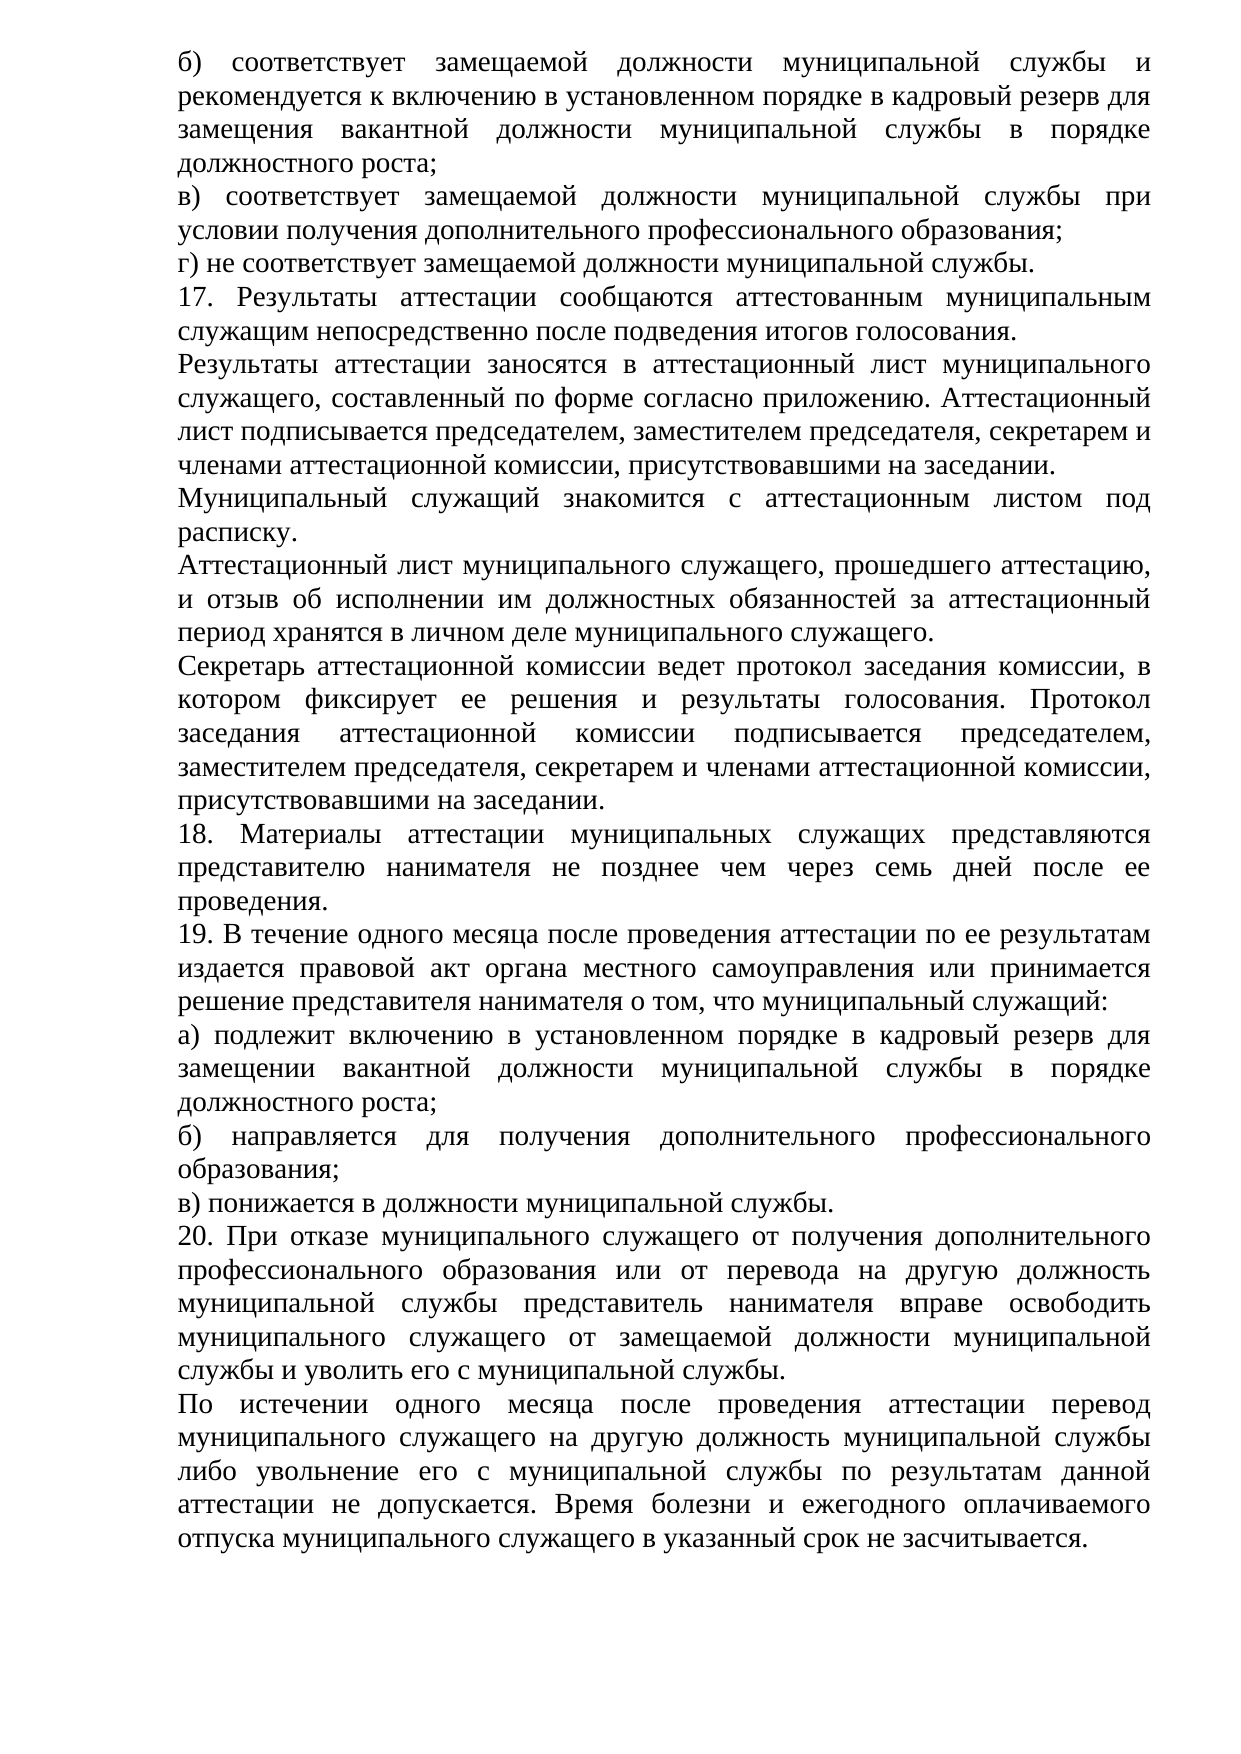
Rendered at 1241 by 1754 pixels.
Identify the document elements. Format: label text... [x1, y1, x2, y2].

text Аттестационный лист муниципального служащего, прошедшего аттестацию, и отзыв об исполнении им должностных обязанностей за аттестационный период хранятся в личном деле муниципального служащего. [177, 547, 1152, 648]
text а) подлежит включению в установленном порядке в кадровый резерв для замещении вакантной должности муниципальной службы в порядке должностного роста; [177, 1017, 1152, 1118]
text Секретарь аттестационной комиссии ведет протокол заседания комиссии, в котором фиксирует ее решения и результаты голосования. Протокол заседания аттестационной комиссии подписывается председателем, заместителем председателя, секретарем и членами аттестационной комиссии, присутствовавшими на заседании. [177, 648, 1152, 816]
text г) не соответствует замещаемой должности муниципальной службы. [177, 246, 1152, 279]
text в) соответствует замещаемой должности муниципальной службы при условии получения дополнительного профессионального образования; [177, 178, 1152, 246]
text Результаты аттестации заносятся в аттестационный лист муниципального служащего, составленный по форме согласно приложению. Аттестационный лист подписывается председателем, заместителем председателя, секретарем и членами аттестационной комиссии, присутствовавшими на заседании. [177, 346, 1152, 480]
text Муниципальный служащий знакомится с аттестационным листом под расписку. [177, 480, 1152, 547]
text б) соответствует замещаемой должности муниципальной службы и рекомендуется к включению в установленном порядке в кадровый резерв для замещения вакантной должности муниципальной службы в порядке должностного роста; [177, 44, 1152, 178]
text 20. При отказе муниципального служащего от получения дополнительного профессионального образования или от перевода на другую должность муниципальной службы представитель нанимателя вправе освободить муниципального служащего от замещаемой должности муниципальной службы и уволить его с муниципальной службы. [177, 1218, 1152, 1386]
text в) понижается в должности муниципальной службы. [177, 1185, 1152, 1218]
text 19. В течение одного месяца после проведения аттестации по ее результатам издается правовой акт органа местного самоуправления или принимается решение представителя нанимателя о том, что муниципальный служащий: [177, 916, 1152, 1017]
text б) направляется для получения дополнительного профессионального образования; [177, 1118, 1152, 1185]
text 18. Материалы аттестации муниципальных служащих представляются представителю нанимателя не позднее чем через семь дней после ее проведения. [177, 816, 1152, 916]
text 17. Результаты аттестации сообщаются аттестованным муниципальным служащим непосредственно после подведения итогов голосования. [177, 279, 1152, 346]
text По истечении одного месяца после проведения аттестации перевод муниципального служащего на другую должность муниципальной службы либо увольнение его с муниципальной службы по результатам данной аттестации не допускается. Время болезни и ежегодного оплачиваемого отпуска муниципального служащего в указанный срок не засчитывается. [177, 1386, 1152, 1554]
